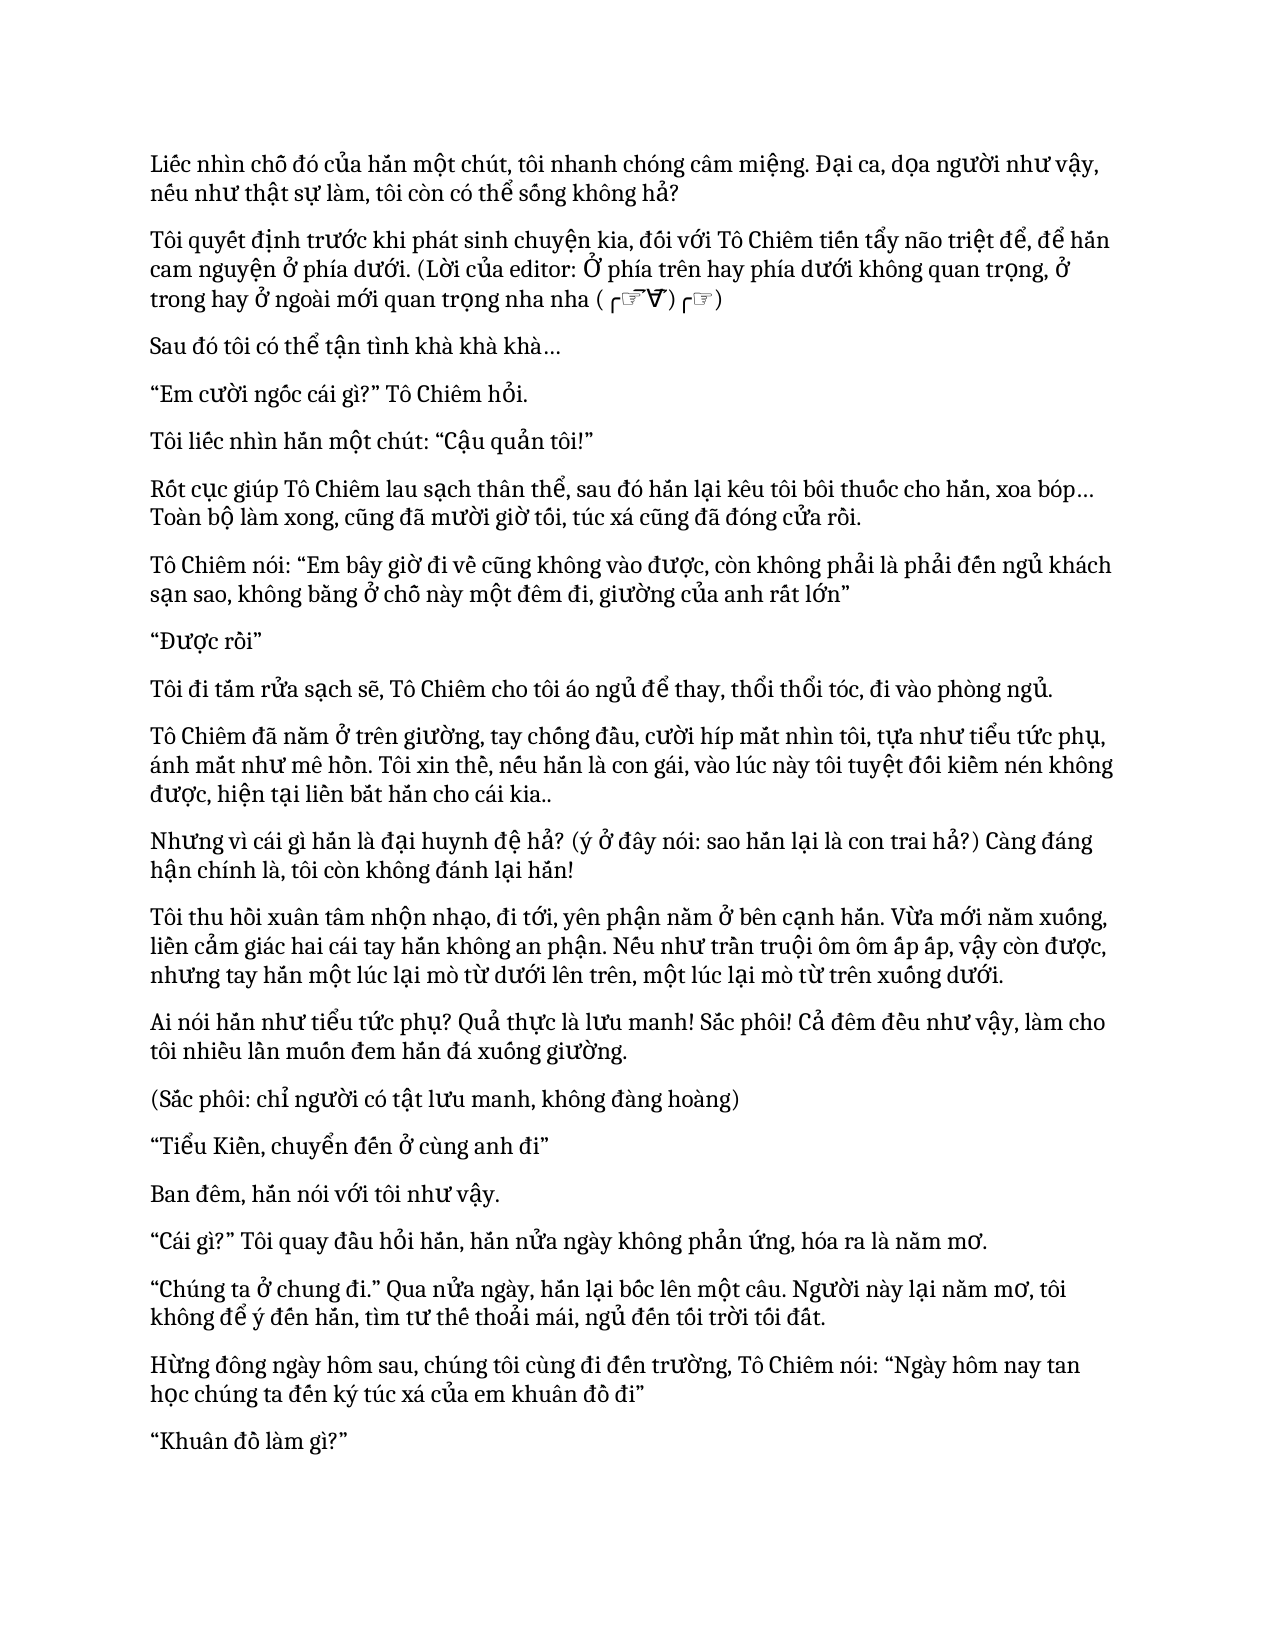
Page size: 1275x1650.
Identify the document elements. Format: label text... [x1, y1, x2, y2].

text Ai nói hắn như tiểu tức phụ? Quả thực là lưu manh! Sắc phôi! Cả đêm đều như vậy, làm cho tôi nhiều lần muốn đem hắn đá xuống giường. [150, 1008, 1125, 1066]
text Hừng đông ngày hôm sau, chúng tôi cùng đi đến trường, Tô Chiêm nói: “Ngày hôm nay tan học chúng ta đến ký túc xá của em khuân đồ đi” [150, 1351, 1125, 1408]
text Tôi đi tắm rửa sạch sẽ, Tô Chiêm cho tôi áo ngủ để thay, thổi thổi tóc, đi vào phòng ngủ. [150, 674, 1125, 703]
text Nhưng vì cái gì hắn là đại huynh đệ hả? (ý ở đây nói: sao hắn lại là con trai hả?) Càng đáng hận chính là, tôi còn không đánh lại hắn! [150, 827, 1125, 884]
text “Chúng ta ở chung đi.” Qua nửa ngày, hắn lại bốc lên một câu. Người này lại nằm mơ, tôi không để ý đến hắn, tìm tư thế thoải mái, ngủ đến tối trời tối đất. [150, 1274, 1125, 1332]
text Tôi thu hồi xuân tâm nhộn nhạo, đi tới, yên phận nằm ở bên cạnh hắn. Vừa mới nằm xuống, liền cảm giác hai cái tay hắn không an phận. Nếu như trần truội ôm ôm ấp ấp, vậy còn được, nhưng tay hắn một lúc lại mò từ dưới lên trên, một lúc lại mò từ trên xuống dưới. [150, 903, 1125, 989]
text “Tiểu Kiền, chuyển đến ở cùng anh đi” [150, 1132, 1125, 1161]
text (Sắc phôi: chỉ người có tật lưu manh, không đàng hoàng) [150, 1084, 1125, 1113]
text “Khuân đồ làm gì?” [150, 1427, 1125, 1456]
text Tôi liếc nhìn hắn một chút: “Cậu quản tôi!” [150, 427, 1125, 456]
text Sau đó tôi có thể tận tình khà khà khà… [150, 332, 1125, 361]
text Tôi quyết định trước khi phát sinh chuyện kia, đối với Tô Chiêm tiến tẩy não triệt để, để hắn cam nguyện ở phía dưới. (Lời của editor: Ở phía trên hay phía dưới không quan trọng, ở trong hay ở ngoài mới quan trọng nha nha (╭☞´ิ∀´ิ)╭☞) [150, 226, 1125, 313]
text Tô Chiêm đã nằm ở trên giường, tay chống đầu, cười híp mắt nhìn tôi, tựa như tiểu tức phụ, ánh mắt như mê hồn. Tôi xin thề, nếu hắn là con gái, vào lúc này tôi tuyệt đối kiềm nén không được, hiện tại liền bắt hắn cho cái kia.. [150, 722, 1125, 808]
text Ban đêm, hắn nói với tôi như vậy. [150, 1179, 1125, 1208]
text Liếc nhìn chỗ đó của hắn một chút, tôi nhanh chóng câm miệng. Đại ca, dọa người như vậy, nếu như thật sự làm, tôi còn có thể sống không hả? [150, 150, 1125, 207]
text Tô Chiêm nói: “Em bây giờ đi về cũng không vào được, còn không phải là phải đến ngủ khách sạn sao, không bằng ở chỗ này một đêm đi, giường của anh rất lớn” [150, 551, 1125, 608]
text “Được rồi” [150, 627, 1125, 656]
text “Cái gì?” Tôi quay đầu hỏi hắn, hắn nửa ngày không phản ứng, hóa ra là nằm mơ. [150, 1227, 1125, 1256]
text Rốt cục giúp Tô Chiêm lau sạch thân thể, sau đó hắn lại kêu tôi bôi thuốc cho hắn, xoa bóp…Toàn bộ làm xong, cũng đã mười giờ tối, túc xá cũng đã đóng cửa rồi. [150, 474, 1125, 532]
text “Em cười ngốc cái gì?” Tô Chiêm hỏi. [150, 379, 1125, 408]
